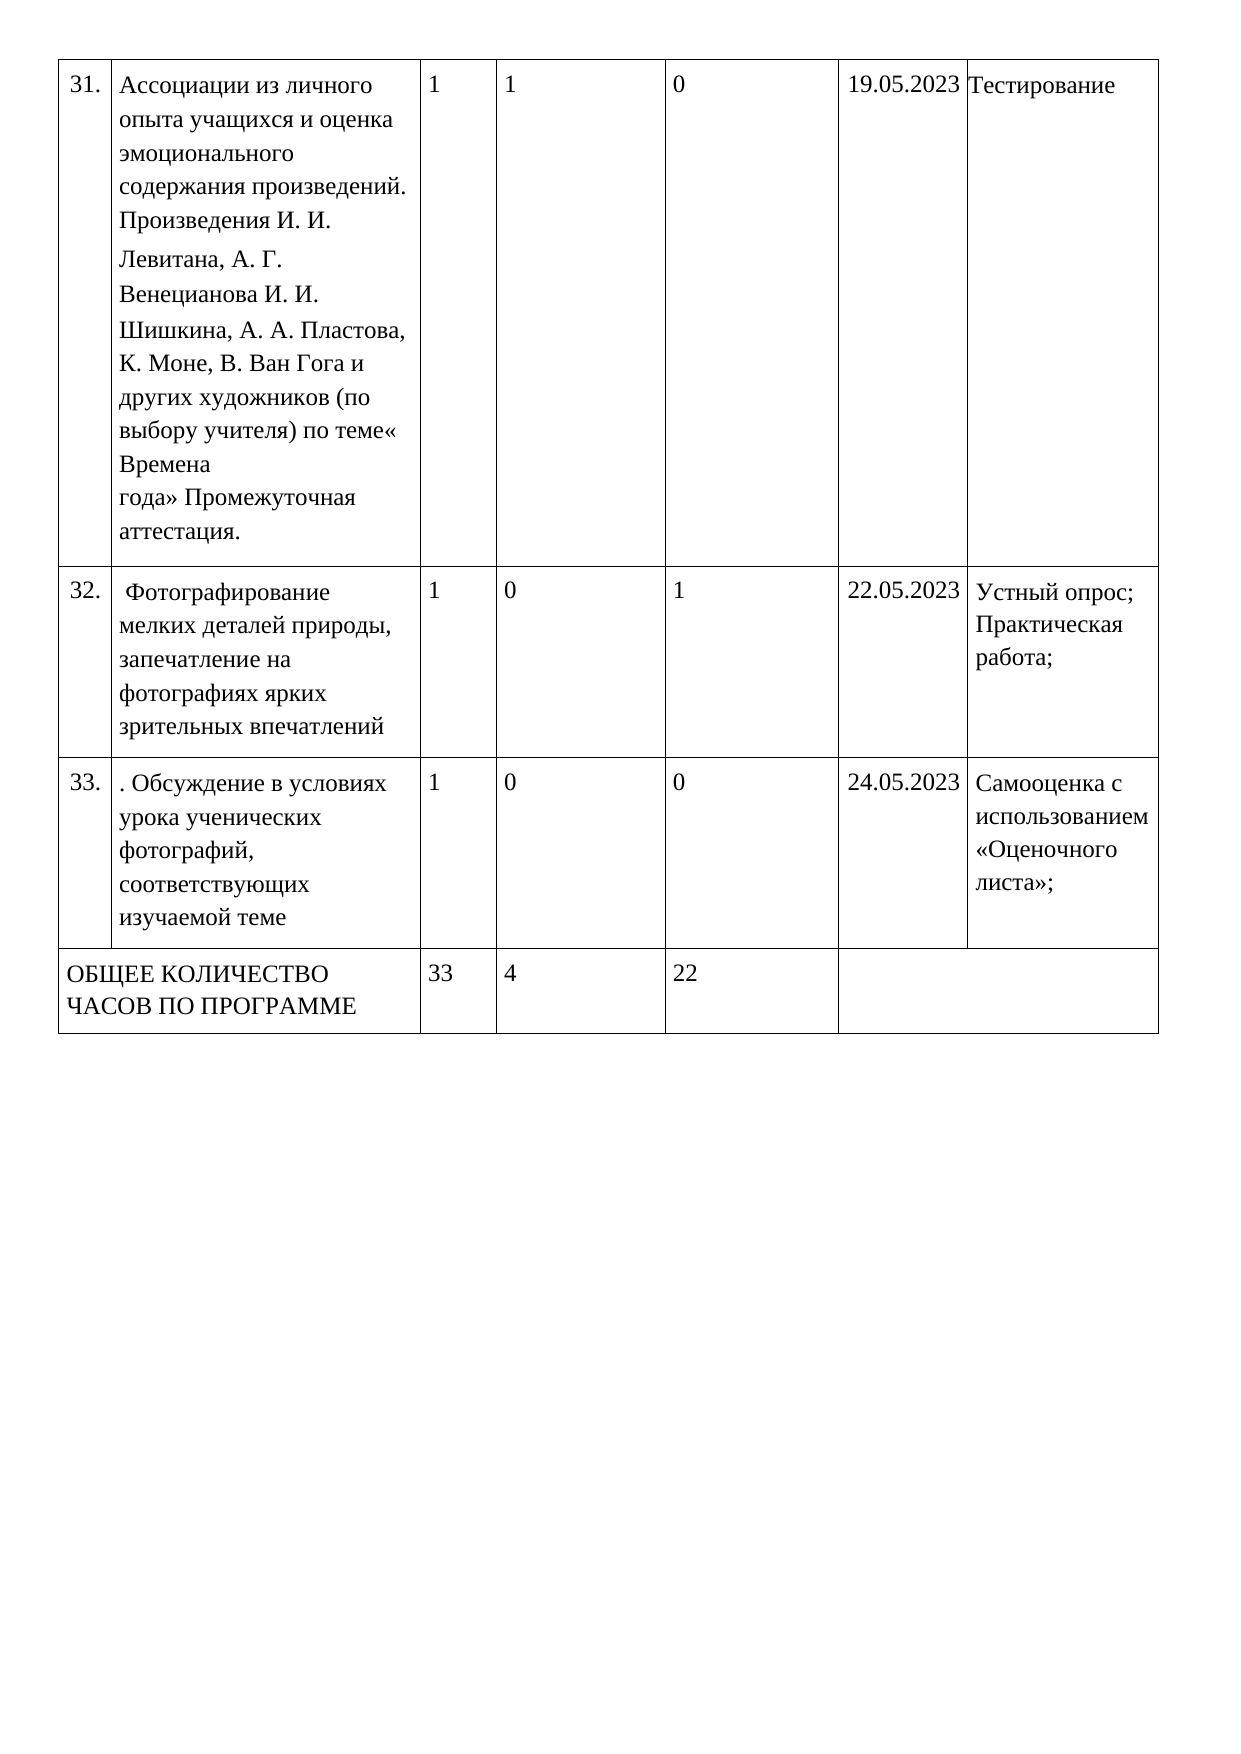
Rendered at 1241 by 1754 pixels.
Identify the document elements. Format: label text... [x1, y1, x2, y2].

table_header 0 [666, 60, 838, 566]
table_cell Фотографирование мелких деталей природы, запечатление на фотографиях ярких зрительных впечатлений [112, 567, 420, 757]
table_cell 0 [497, 758, 665, 948]
table_cell 33 [421, 949, 496, 1032]
table_header Тестирование [968, 60, 1158, 566]
table_cell 1 [666, 567, 838, 757]
table_cell 24.05.2023 [839, 758, 967, 948]
table_cell 0 [666, 758, 838, 948]
table_header 1 [497, 60, 665, 566]
table_cell ОБЩЕЕ КОЛИЧЕСТВО ЧАСОВ ПО ПРОГРАММЕ [59, 949, 420, 1032]
table_cell 22.05.2023 [839, 567, 967, 757]
table_cell Устный опрос; Практическая работа; [968, 567, 1158, 757]
table_header 19.05.2023 [839, 60, 967, 566]
table_header 31. [59, 60, 111, 566]
table_cell Самооценка с использованием«Оценочного листа»; [968, 758, 1158, 948]
table_cell 1 [421, 758, 496, 948]
table_cell . Обсуждение в условиях урока ученических фотографий, соответствующих изучаемой теме [112, 758, 420, 948]
table_cell 32. [59, 567, 111, 757]
table_header 1 [421, 60, 496, 566]
table_cell 22 [666, 949, 838, 1032]
table_cell 0 [497, 567, 665, 757]
table_cell 4 [497, 949, 665, 1032]
table_cell [839, 949, 1158, 1032]
table_cell 33. [59, 758, 111, 948]
table_header Ассоциации из личного опыта учащихся и оценка эмоционального содержания произведений. Произведения И. И. Левитана, А. Г. Венецианова И. И. Шишкина, А. А. Пластова, К. Моне, В. Ван Гога и других художников (по выбору учителя) по теме« Времена года» Промежуточная аттестация. [112, 60, 420, 566]
table_cell 1 [421, 567, 496, 757]
